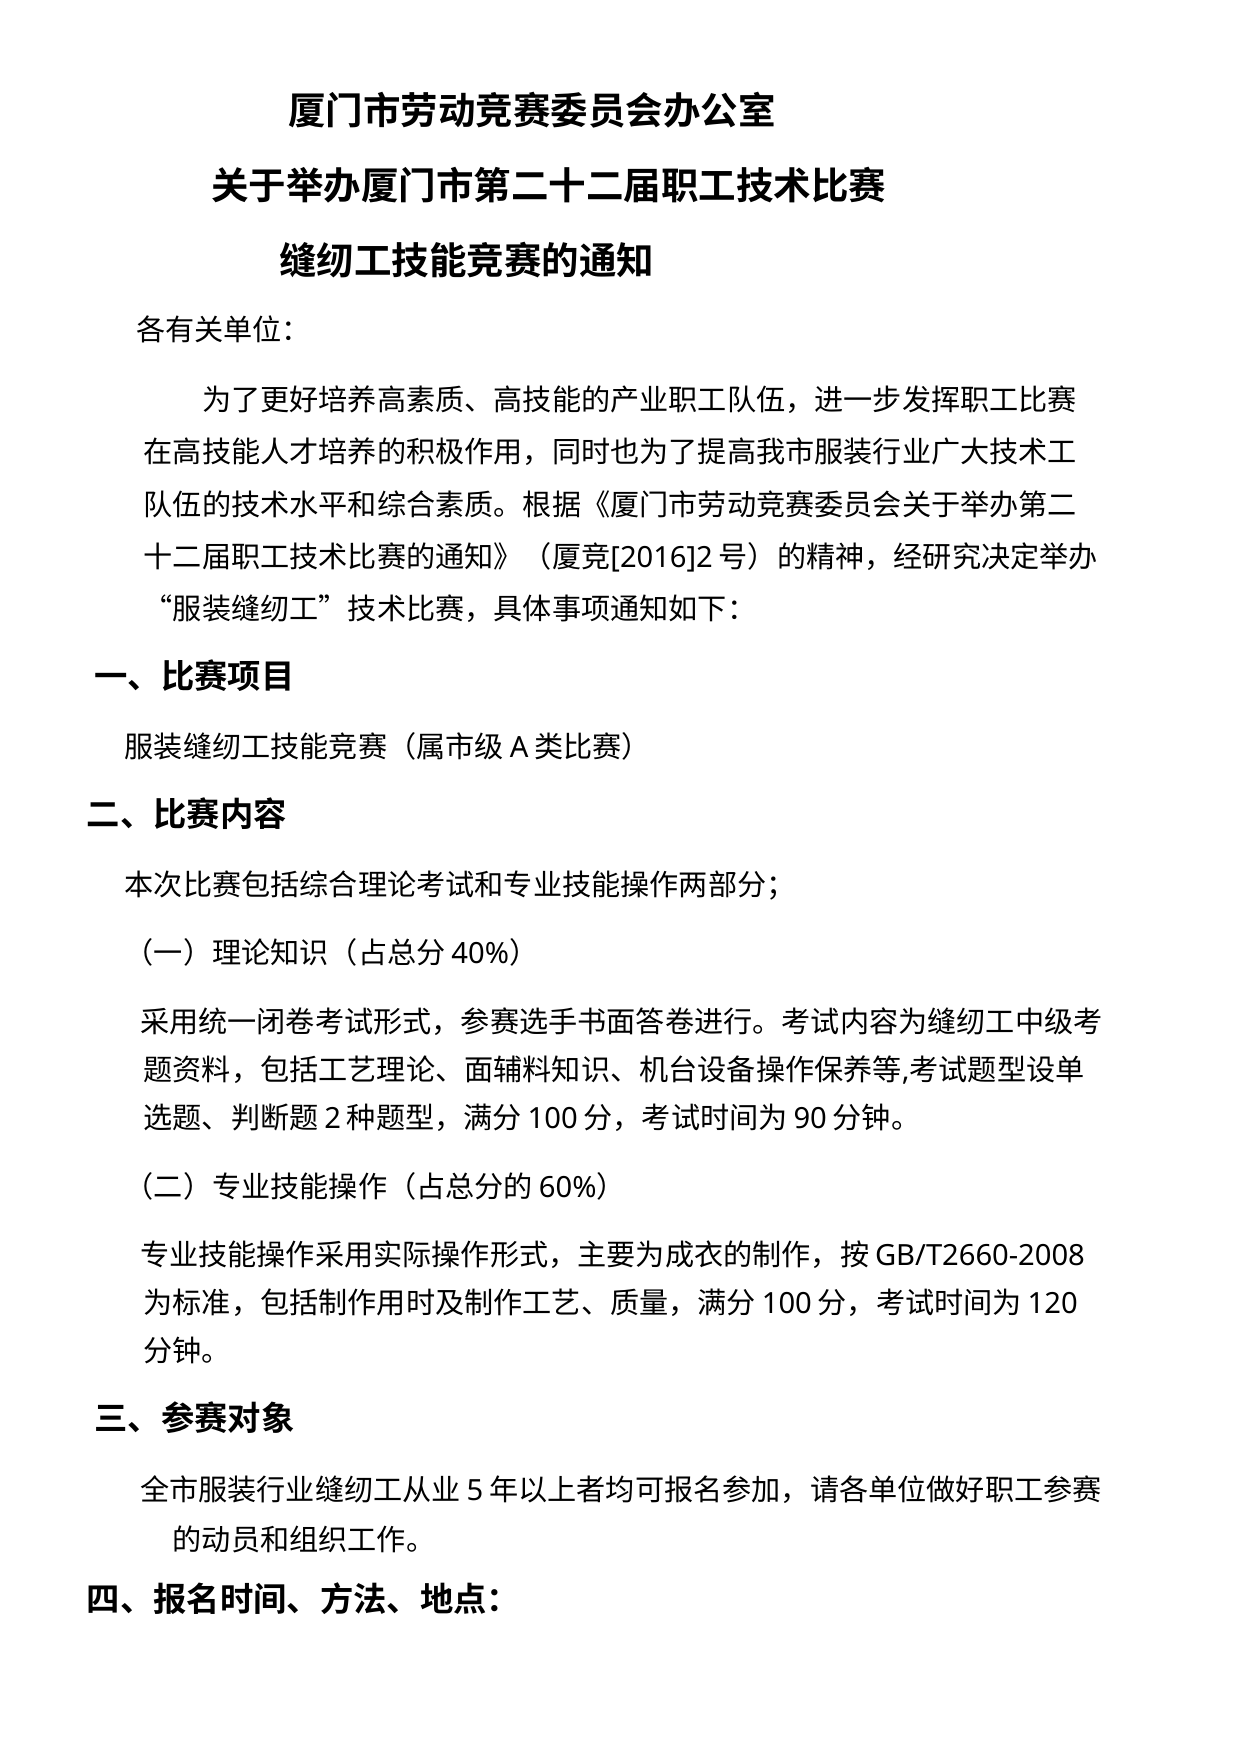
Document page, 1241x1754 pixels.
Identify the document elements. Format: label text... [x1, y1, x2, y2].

text 三、参赛对象 [41, 1392, 1104, 1440]
text 二、比赛内容 [41, 788, 1104, 836]
text 厦门市劳动竞赛委员会办公室 [136, 81, 1104, 135]
text 采用统一闭卷考试形式，参赛选手书面答卷进行。考试内容为缝纫工中级考题资料，包括工艺理论、面辅料知识、机台设备操作保养等,考试题型设单选题、判断题2种题型，满分100分，考试时间为90分钟。 [41, 994, 1104, 1138]
text 关于举办厦门市第二十二届职工技术比赛 [136, 156, 1104, 210]
text 缝纫工技能竞赛的通知 [136, 231, 1104, 285]
text 一、比赛项目 [41, 650, 1104, 698]
text 本次比赛包括综合理论考试和专业技能操作两部分； [41, 857, 1104, 904]
text （一）理论知识（占总分40%） [41, 925, 1104, 973]
text 服装缝纫工技能竞赛（属市级A类比赛） [41, 719, 1104, 767]
text 全市服装行业缝纫工从业5年以上者均可报名参加，请各单位做好职工参赛的动员和组织工作。 [41, 1461, 1104, 1561]
text 四、报名时间、方法、地点： [41, 1582, 1104, 1619]
text 为了更好培养高素质、高技能的产业职工队伍，进一步发挥职工比赛在高技能人才培养的积极作用，同时也为了提高我市服装行业广大技术工队伍的技术水平和综合素质。根据《厦门市劳动竞赛委员会关于举办第二十二届职工技术比赛的通知》（厦竞[2016]2号）的精神，经研究决定举办“服装缝纫工”技术比赛，具体事项通知如下： [143, 369, 1104, 629]
text 专业技能操作采用实际操作形式，主要为成衣的制作，按GB/T2660-2008为标准，包括制作用时及制作工艺、质量，满分100分，考试时间为120分钟。 [41, 1227, 1104, 1371]
text 各有关单位： [136, 306, 1104, 348]
text （二）专业技能操作（占总分的60%） [41, 1159, 1104, 1207]
